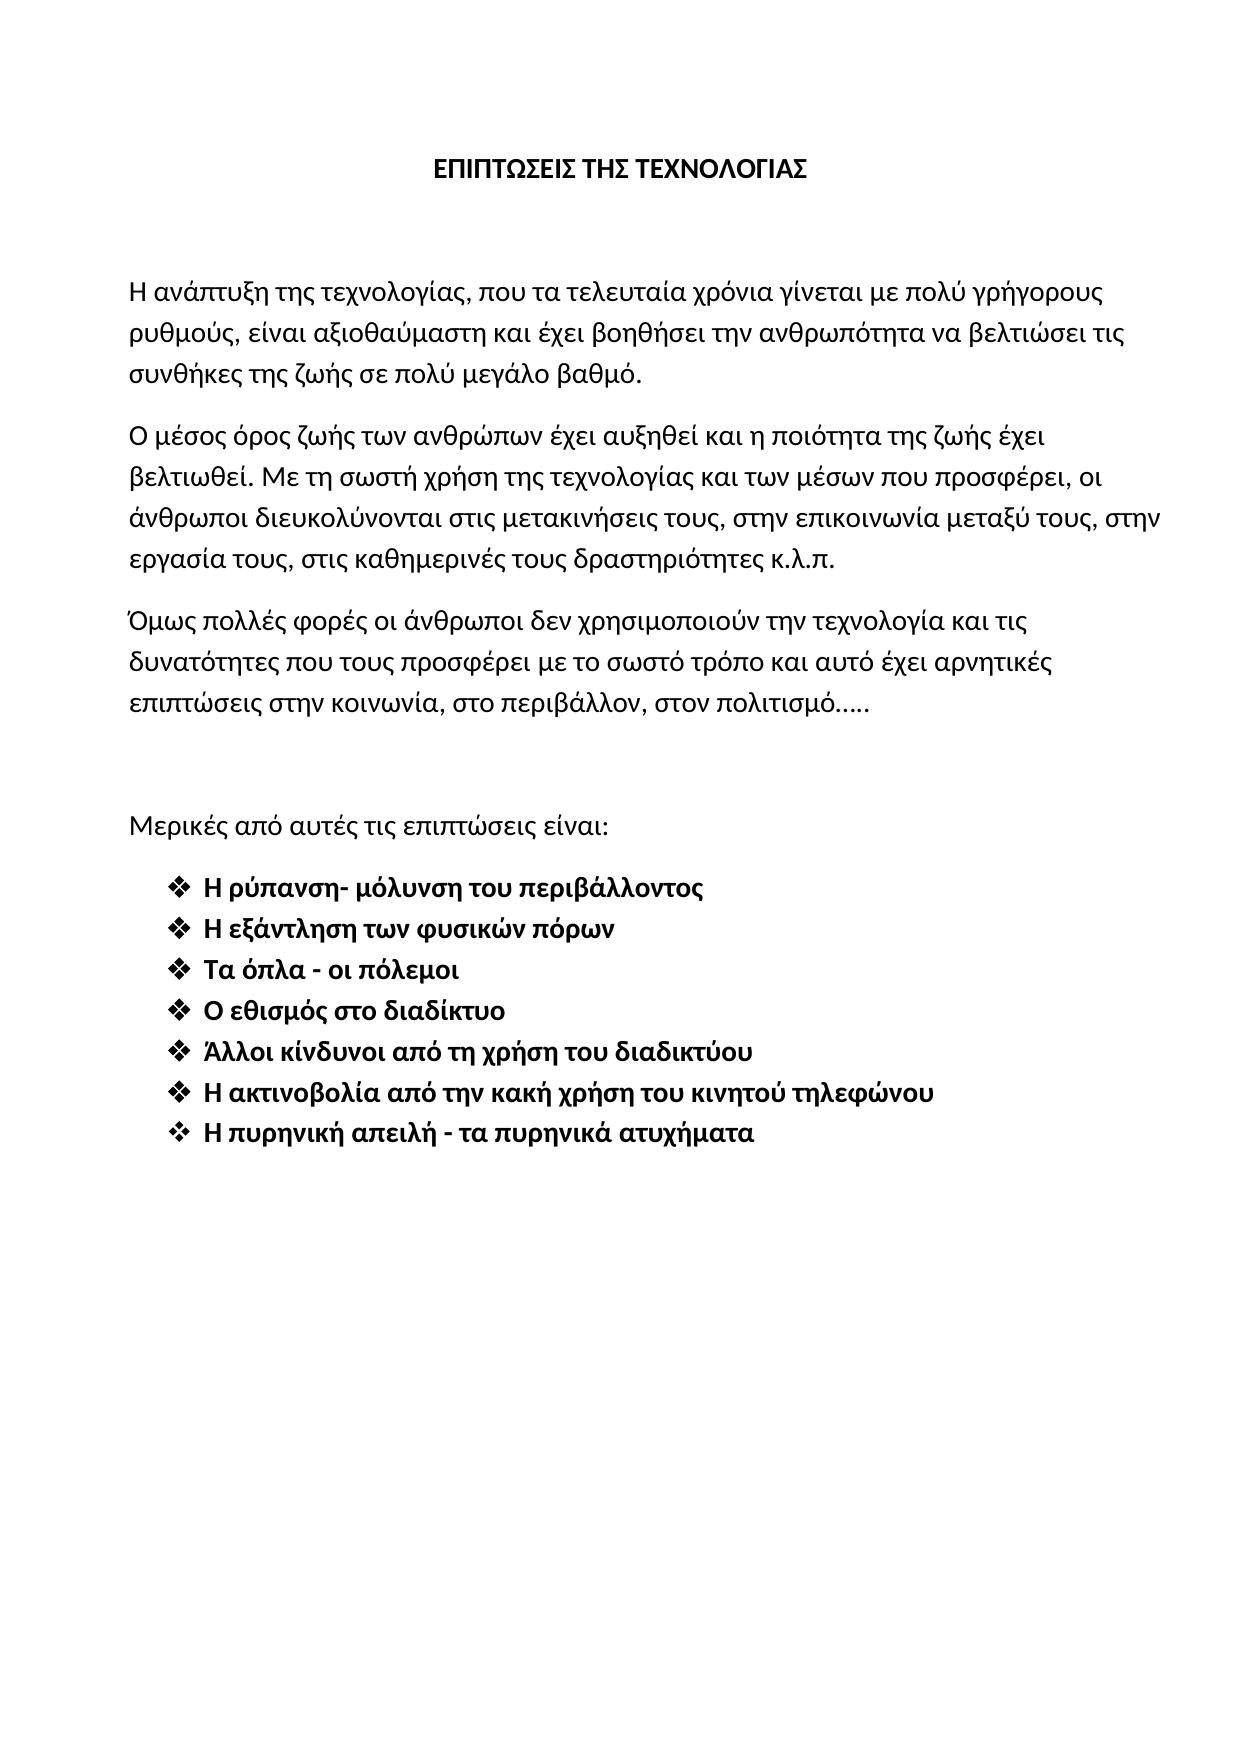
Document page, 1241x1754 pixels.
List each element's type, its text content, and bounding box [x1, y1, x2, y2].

list Η πυρηνική απειλή - τα πυρηνικά ατυχήματα [166, 1114, 1171, 1150]
list Τα όπλα - οι πόλεμοι [166, 951, 1171, 986]
list Άλλοι κίνδυνοι από τη χρήση του διαδικτύου [166, 1033, 1171, 1068]
text ΕΠΙΠΤΩΣΕΙΣ ΤΗΣ ΤΕΧΝΟΛΟΓΙΑΣ [187, 150, 1053, 186]
text Ο μέσος όρος ζωής των ανθρώπων έχει αυξηθεί και η ποιότητα της ζωής έχει βελτιωθεί. Με τη σωστή χρήση της τεχνολογίας και των μέσων που προσφέρει, οι άνθρωποι διευκολύνονται στις μετακινήσεις τους, στην επικοινωνία μεταξύ τους, στην εργασία τους, στις καθημερινές τους δραστηριότητες κ.λ.π. [128, 417, 1171, 576]
list Η ακτινοβολία από την κακή χρήση του κινητού τηλεφώνου [166, 1074, 1171, 1109]
text Όμως πολλές φορές οι άνθρωποι δεν χρησιμοποιούν την τεχνολογία και τις δυνατότητες που τους προσφέρει με το σωστό τρόπο και αυτό έχει αρνητικές επιπτώσεις στην κοινωνία, στο περιβάλλον, στον πολιτισμό….. [128, 602, 1171, 719]
list Η ρύπανση- μόλυνση του περιβάλλοντος [166, 869, 1171, 904]
text Μερικές από αυτές τις επιπτώσεις είναι: [128, 807, 1171, 843]
list Ο εθισμός στο διαδίκτυο [166, 992, 1171, 1027]
list Η εξάντληση των φυσικών πόρων [166, 910, 1171, 946]
text Η ανάπτυξη της τεχνολογίας, που τα τελευταία χρόνια γίνεται με πολύ γρήγορους ρυθμούς, είναι αξιοθαύμαστη και έχει βοηθήσει την ανθρωπότητα να βελτιώσει τις συνθήκες της ζωής σε πολύ μεγάλο βαθμό. [128, 273, 1171, 391]
